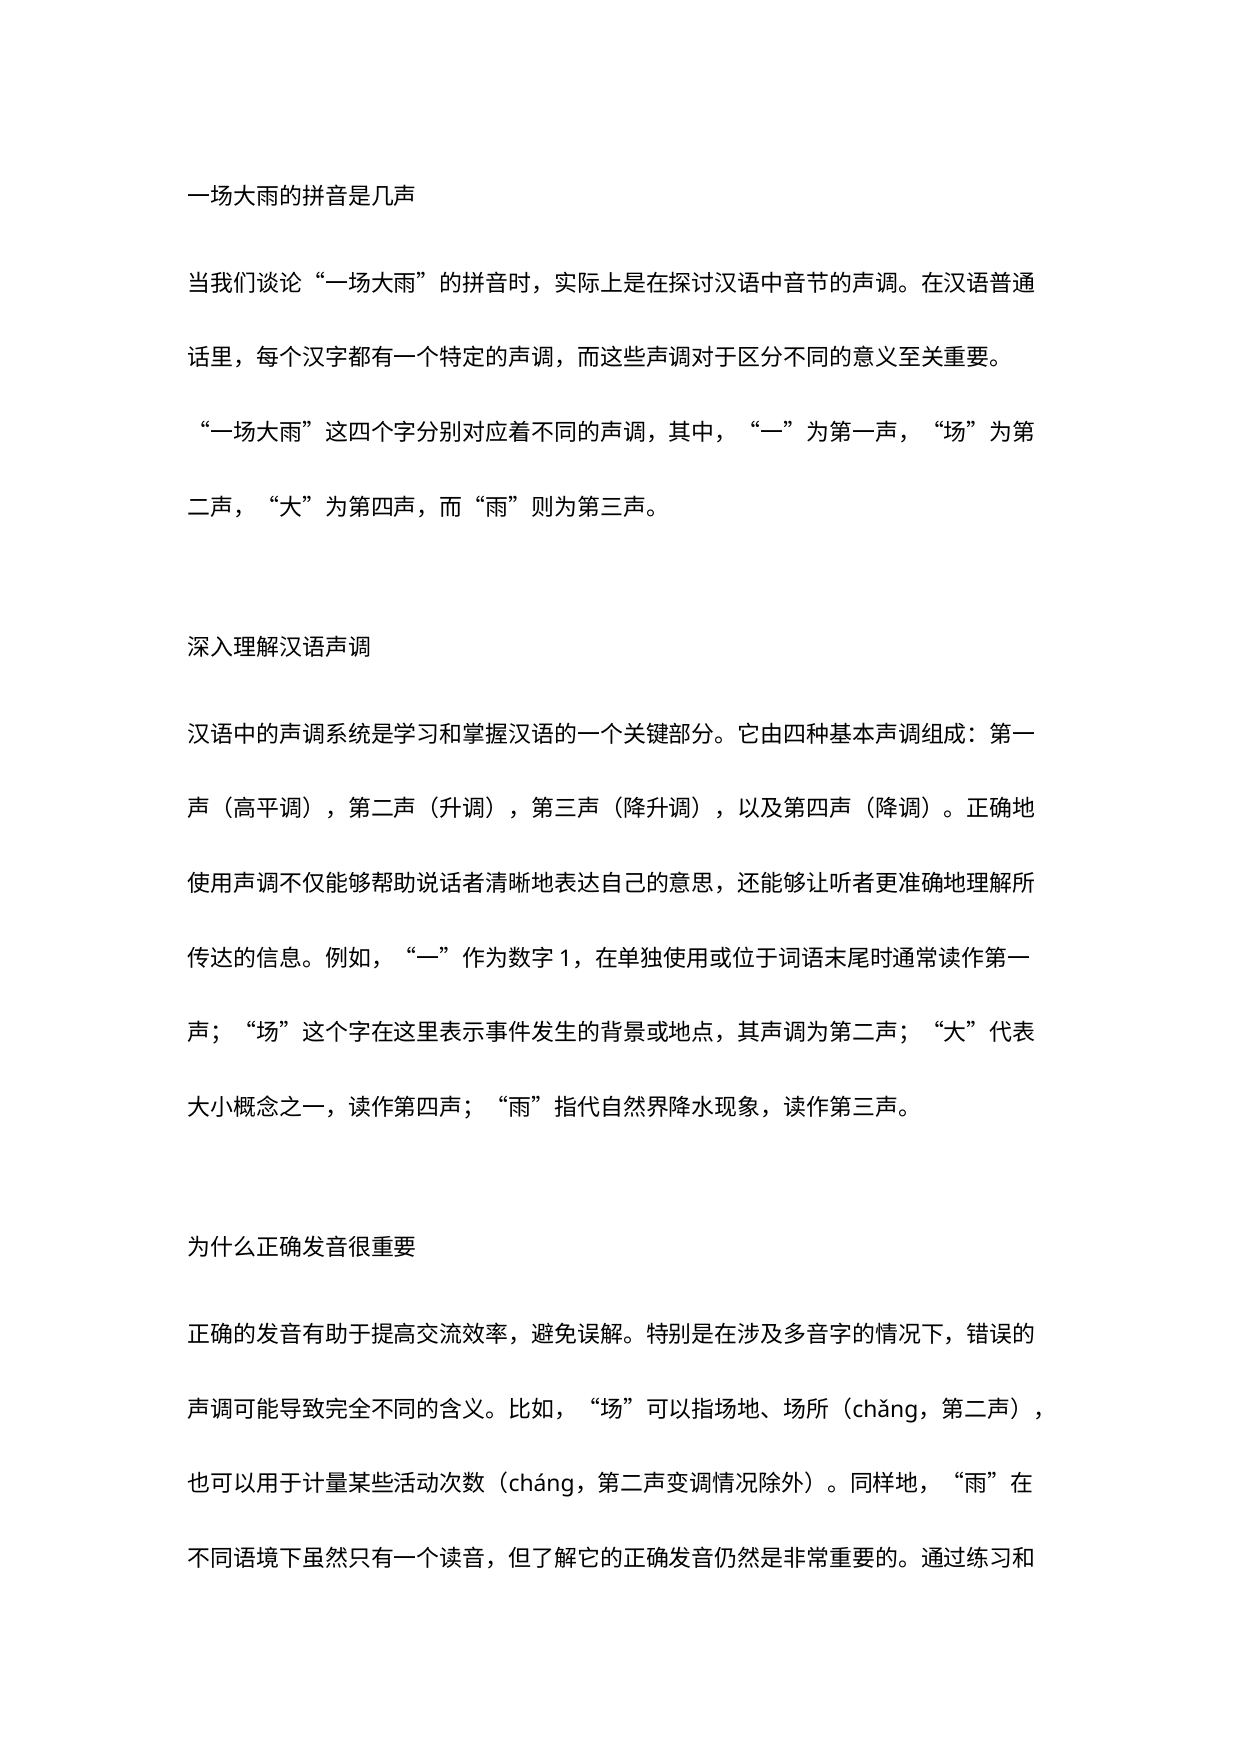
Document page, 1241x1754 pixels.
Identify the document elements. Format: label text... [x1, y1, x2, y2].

text 为什么正确发音很重要 [187, 1213, 1053, 1278]
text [187, 1300, 1053, 1589]
text 当我们谈论“一场大雨”的拼音时，实际上是在探讨汉语中音节的声调。在汉语普通话里，每个汉字都有一个特定的声调，而这些声调对于区分不同的意义至关重要。“一场大雨”这四个字分别对应着不同的声调，其中，“一”为第一声，“场”为第二声，“大”为第四声，而“雨”则为第三声。 [187, 248, 1053, 538]
text 深入理解汉语声调 [187, 613, 1053, 678]
text 一场大雨的拼音是几声 [187, 162, 1053, 227]
text 汉语中的声调系统是学习和掌握汉语的一个关键部分。它由四种基本声调组成：第一声（高平调），第二声（升调），第三声（降升调），以及第四声（降调）。正确地使用声调不仅能够帮助说话者清晰地表达自己的意思，还能够让听者更准确地理解所传达的信息。例如，“一”作为数字1，在单独使用或位于词语末尾时通常读作第一声；“场”这个字在这里表示事件发生的背景或地点，其声调为第二声；“大”代表大小概念之一，读作第四声；“雨”指代自然界降水现象，读作第三声。 [187, 699, 1053, 1138]
